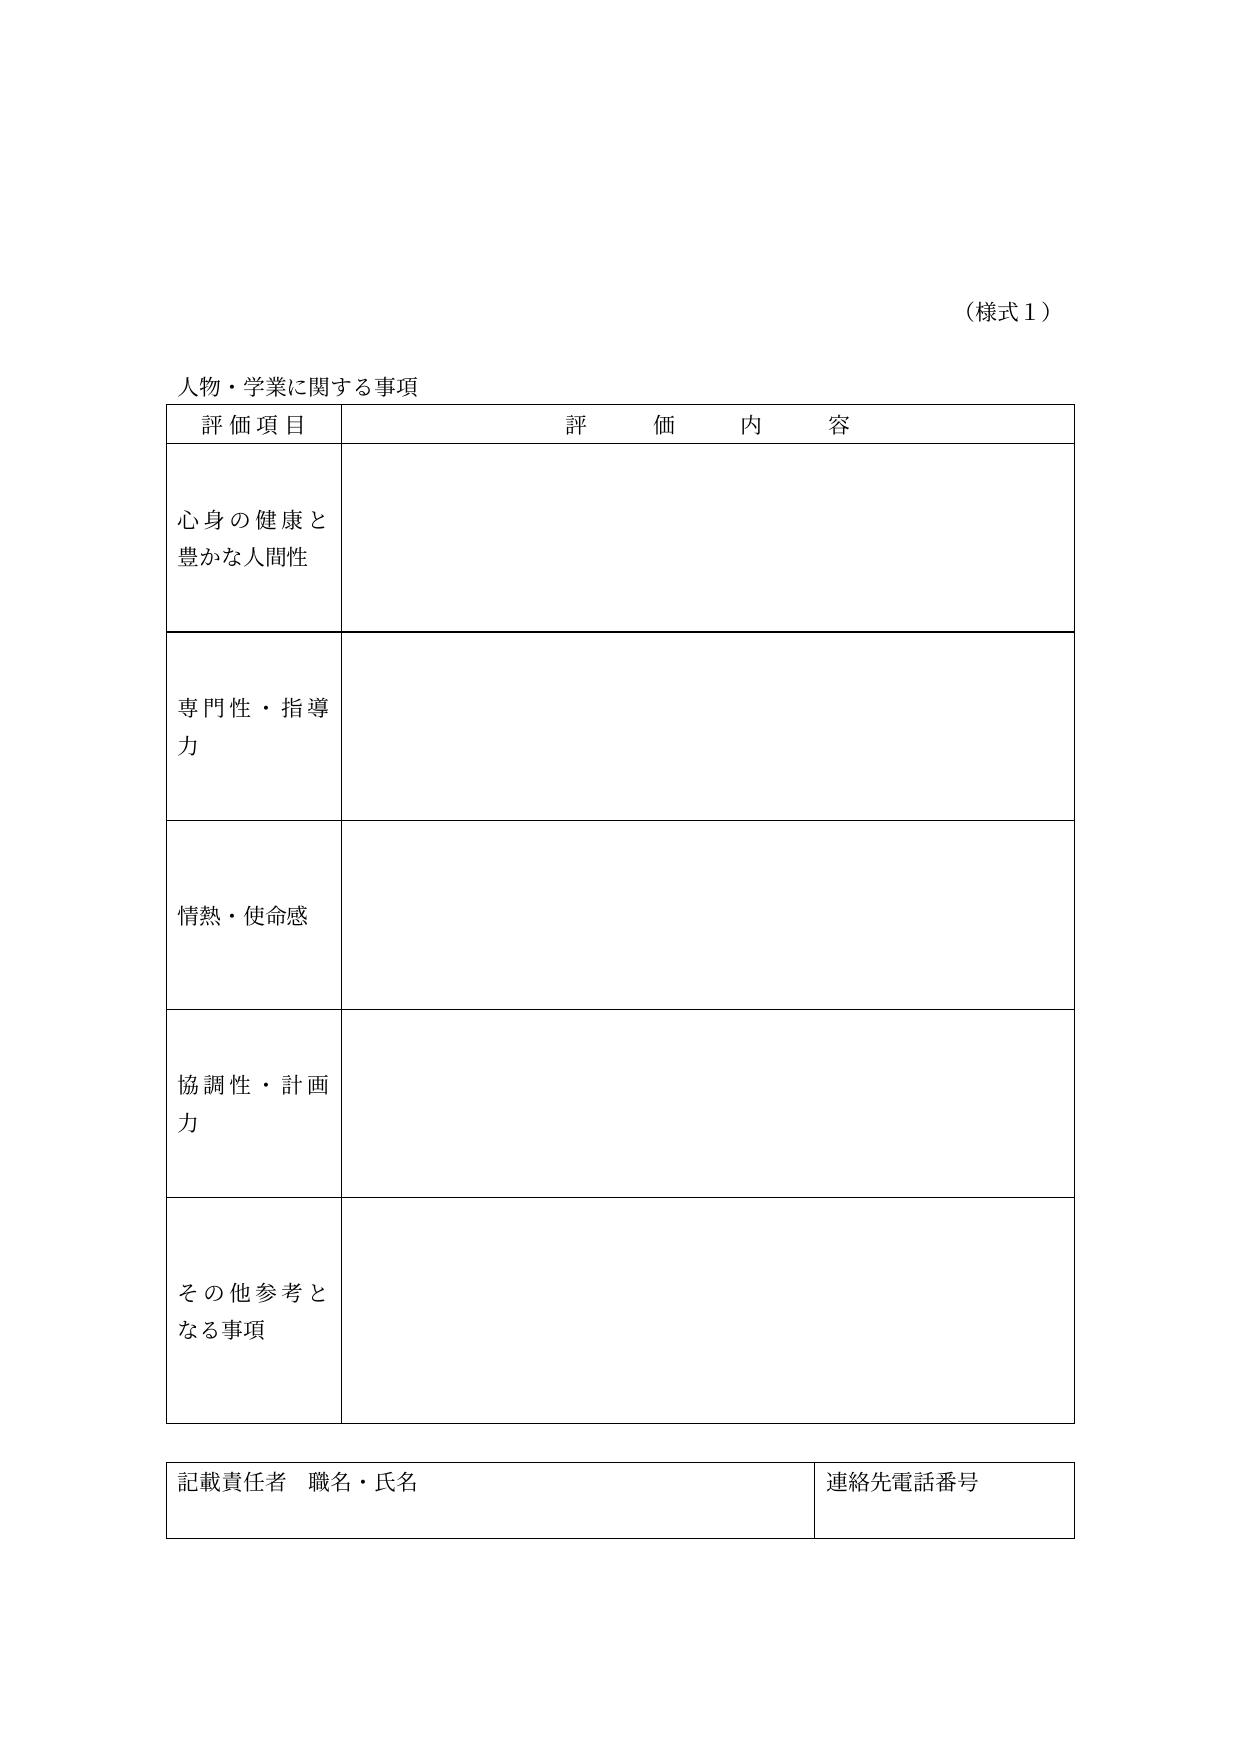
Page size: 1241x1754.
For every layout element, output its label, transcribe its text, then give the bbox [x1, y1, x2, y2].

table_cell 心身の健康と豊かな人間性 [167, 444, 341, 631]
table_cell 協調性・計画力 [167, 1010, 341, 1197]
table_cell [342, 444, 1074, 631]
table_header 評 価 内 容 [342, 405, 1074, 443]
table_cell 専門性・指導力 [167, 633, 341, 820]
text （様式１） [177, 292, 1063, 329]
table_header 評 価 項 目 [167, 405, 341, 443]
table_cell [342, 1198, 1074, 1423]
table_cell [342, 1010, 1074, 1197]
table_header 記載責任者 職名・氏名 [167, 1463, 814, 1538]
table_cell 情熱・使命感 [167, 821, 341, 1008]
table_cell その他参考となる事項 [167, 1198, 341, 1423]
table_cell [342, 821, 1074, 1008]
table_cell [342, 633, 1074, 820]
table_header 連絡先電話番号 [815, 1463, 1074, 1538]
text 人物・学業に関する事項 [177, 367, 1063, 404]
